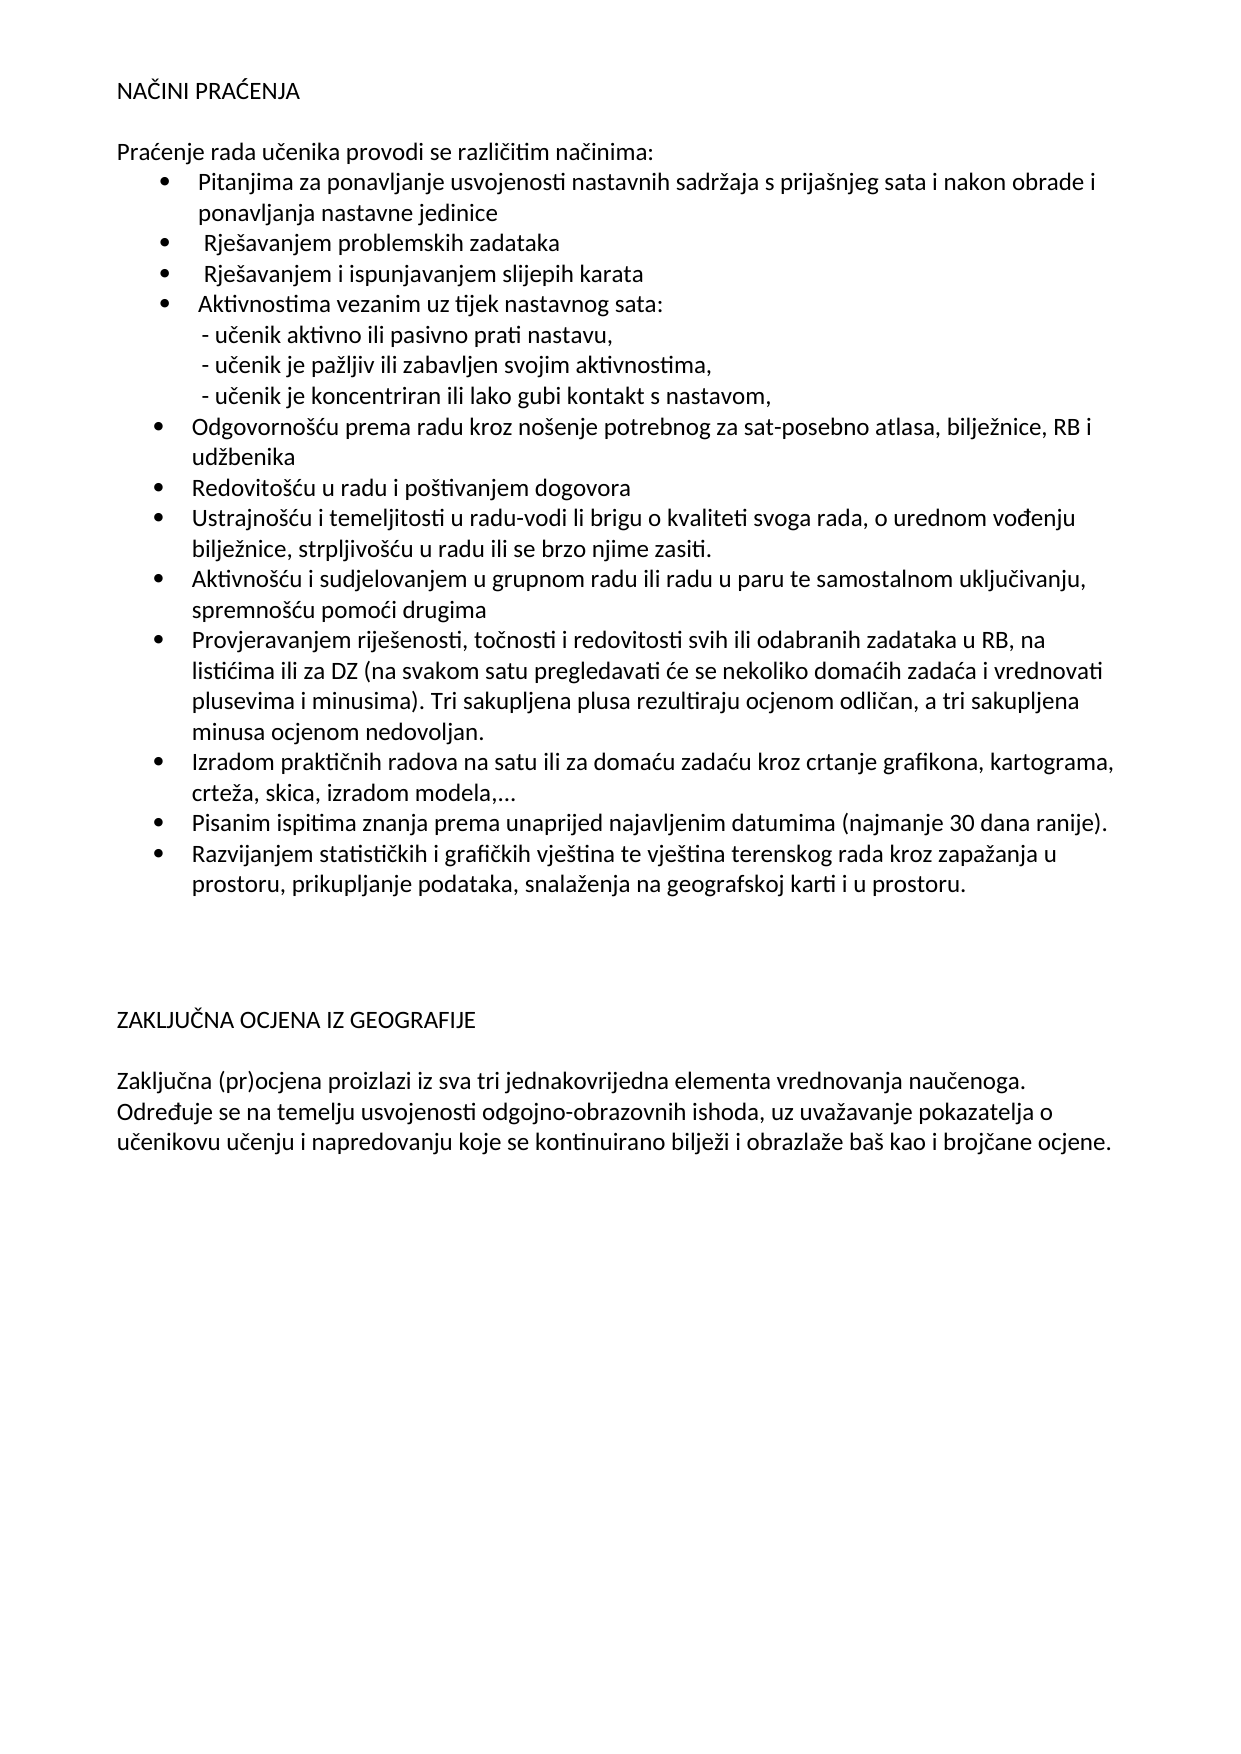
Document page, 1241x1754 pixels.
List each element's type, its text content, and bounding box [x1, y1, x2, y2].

list Aktivnostima vezanim uz tijek nastavnog sata: [160, 289, 1117, 319]
list Odgovornošću prema radu kroz nošenje potrebnog za sat-posebno atlasa, bilježnice, RB i udžbenika [154, 411, 1117, 472]
text Praćenje rada učenika provodi se različitim načinima: [117, 136, 1117, 167]
list Razvijanjem statističkih i grafičkih vještina te vještina terenskog rada kroz zapažanja u prostoru, prikupljanje podataka, snalaženja na geografskoj karti i u prostoru. [154, 838, 1117, 899]
list Redovitošću u radu i poštivanjem dogovora [154, 472, 1117, 502]
list Izradom praktičnih radova na satu ili za domaću zadaću kroz crtanje grafikona, kartograma, crteža, skica, izradom modela,... [154, 746, 1117, 807]
list Ustrajnošću i temeljitosti u radu-vodi li brigu o kvaliteti svoga rada, o urednom vođenju bilježnice, strpljivošću u radu ili se brzo njime zasiti. [154, 502, 1117, 563]
list Provjeravanjem riješenosti, točnosti i redovitosti svih ili odabranih zadataka u RB, na listićima ili za DZ (na svakom satu pregledavati će se nekoliko domaćih zadaća i vrednovati plusevima i minusima). Tri sakupljena plusa rezultiraju ocjenom odličan, a tri sakupljena minusa ocjenom nedovoljan. [154, 624, 1117, 746]
text ZAKLJUČNA OCJENA IZ GEOGRAFIJE [117, 1004, 1117, 1035]
text - učenik je koncentriran ili lako gubi kontakt s nastavom, [117, 380, 1117, 411]
text - učenik je pažljiv ili zabavljen svojim aktivnostima, [117, 350, 1117, 380]
text - učenik aktivno ili pasivno prati nastavu, [117, 319, 1117, 350]
list Pisanim ispitima znanja prema unaprijed najavljenim datumima (najmanje 30 dana ranije). [154, 807, 1117, 838]
list Pitanjima za ponavljanje usvojenosti nastavnih sadržaja s prijašnjeg sata i nakon obrade i ponavljanja nastavne jedinice [160, 167, 1117, 228]
text NAČINI PRAĆENJA [117, 75, 1117, 106]
list Rješavanjem i ispunjavanjem slijepih karata [160, 258, 1117, 289]
text Zaključna (pr)ocjena proizlazi iz sva tri jednakovrijedna elementa vrednovanja naučenoga. Određuje se na temelju usvojenosti odgojno-obrazovnih ishoda, uz uvažavanje pokazatelja o učenikovu učenju i napredovanju koje se kontinuirano bilježi i obrazlaže baš kao i brojčane ocjene. [117, 1066, 1117, 1183]
list Aktivnošću i sudjelovanjem u grupnom radu ili radu u paru te samostalnom uključivanju, spremnošću pomoći drugima [154, 563, 1117, 624]
list Rješavanjem problemskih zadataka [160, 228, 1117, 258]
